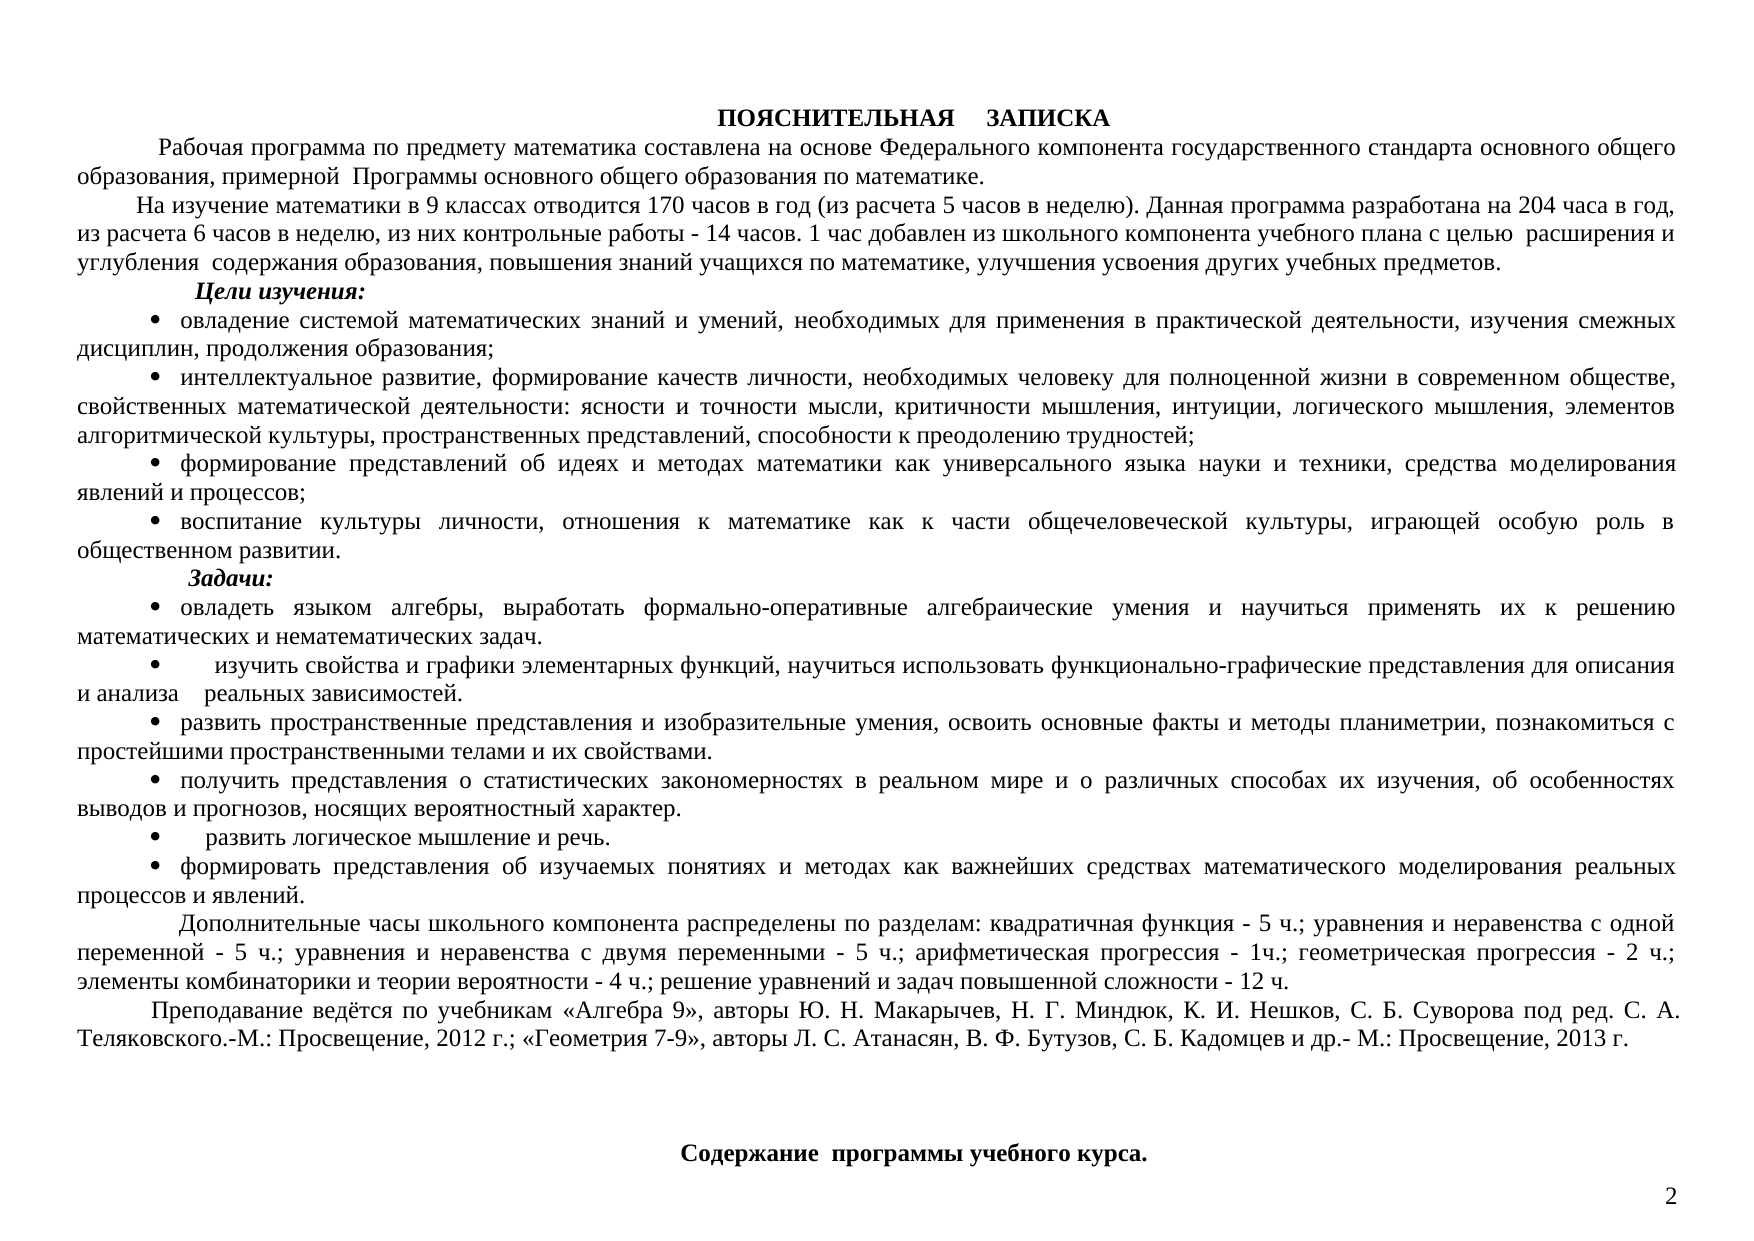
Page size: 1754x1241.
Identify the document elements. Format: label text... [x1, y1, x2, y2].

list развить пространственные представления и изобразительные умения, освоить основные факты и методы планиметрии, познакомиться с простейшими пространственными телами и их свойствами. [77, 707, 1677, 765]
text Цели изучения: [77, 276, 1683, 305]
text На изучение математики в 9 классах отводится 170 часов в год (из расчета 5 часов в неделю). Данная программа разработана на 204 часа в год, из расчета 6 часов в неделю, из них контрольные работы - 14 часов. 1 час добавлен из школьного компонента учебного плана с целью расширения и углубления содержания образования, повышения знаний учащихся по математике, улучшения усвоения других учебных предметов. [77, 190, 1677, 276]
list воспитание культуры личности, отношения к математике как к части общечеловеческой культуры, играющей особую роль в общественном развитии. [77, 506, 1676, 563]
list развить логическое мышление и речь. [77, 822, 1677, 851]
text Рабочая программа по предмету математика составлена на основе Федерального компонента государственного стандарта основного общего образования, примерной Программы основного общего образования по математике. [77, 132, 1677, 190]
list получить представления о статистических закономерностях в реальном мире и о различных способах их изучения, об особенностях выводов и прогнозов, носящих вероятностный характер. [77, 765, 1677, 822]
list формировать представления об изучаемых понятиях и методах как важнейших средствах математического моделирования реальных процессов и явлений. [77, 851, 1677, 908]
list изучить свойства и графики элементарных функций, научиться использовать функционально-графические представления для описания и анализа реальных зависимостей. [77, 650, 1677, 707]
text Преподавание ведётся по учебникам «Алгебра 9», авторы Ю. Н. Макарычев, Н. Г. Миндюк, К. И. Нешков, С. Б. Суворова под ред. С. А. Теляковского.-М.: Просвещение, 2012 г.; «Геометрия 7-9», авторы Л. С. Атанасян, В. Ф. Бутузов, С. Б. Кадомцев и др.- М.: Просвещение, 2013 г. [77, 995, 1683, 1052]
list овладеть языком алгебры, выработать формально-оперативные алгебраические умения и научиться применять их к решению математических и нематематических задач. [77, 592, 1677, 650]
text ПОЯСНИТЕЛЬНАЯ ЗАПИСКА [77, 103, 1677, 132]
text Дополнительные часы школьного компонента распределены по разделам: квадратичная функция - 5 ч.; уравнения и неравенства с одной переменной - 5 ч.; уравнения и неравенства с двумя переменными - 5 ч.; арифметическая прогрессия - 1ч.; геометрическая прогрессия - 2 ч.; элементы комбинаторики и теории вероятности - 4 ч.; решение уравнений и задач повышенной сложности - 12 ч. [77, 908, 1677, 995]
text Содержание программы учебного курса. [77, 1138, 1677, 1167]
list интеллектуальное развитие, формирование качеств личности, необходимых человеку для полноценной жизни в современном обществе, свойственных математической деятельности: ясности и точности мысли, критичности мышления, интуиции, логического мышления, элементов алгоритмической культуры, пространственных представлений, способности к преодолению трудностей; [77, 362, 1676, 448]
text Задачи: [77, 563, 1677, 592]
list формирование представлений об идеях и методах математики как универсального языка науки и техники, средства моделирования явлений и процессов; [77, 448, 1676, 506]
list овладение системой математических знаний и умений, необходимых для применения в практической деятельности, изучения смежных дисциплин, продолжения образования; [77, 305, 1676, 362]
